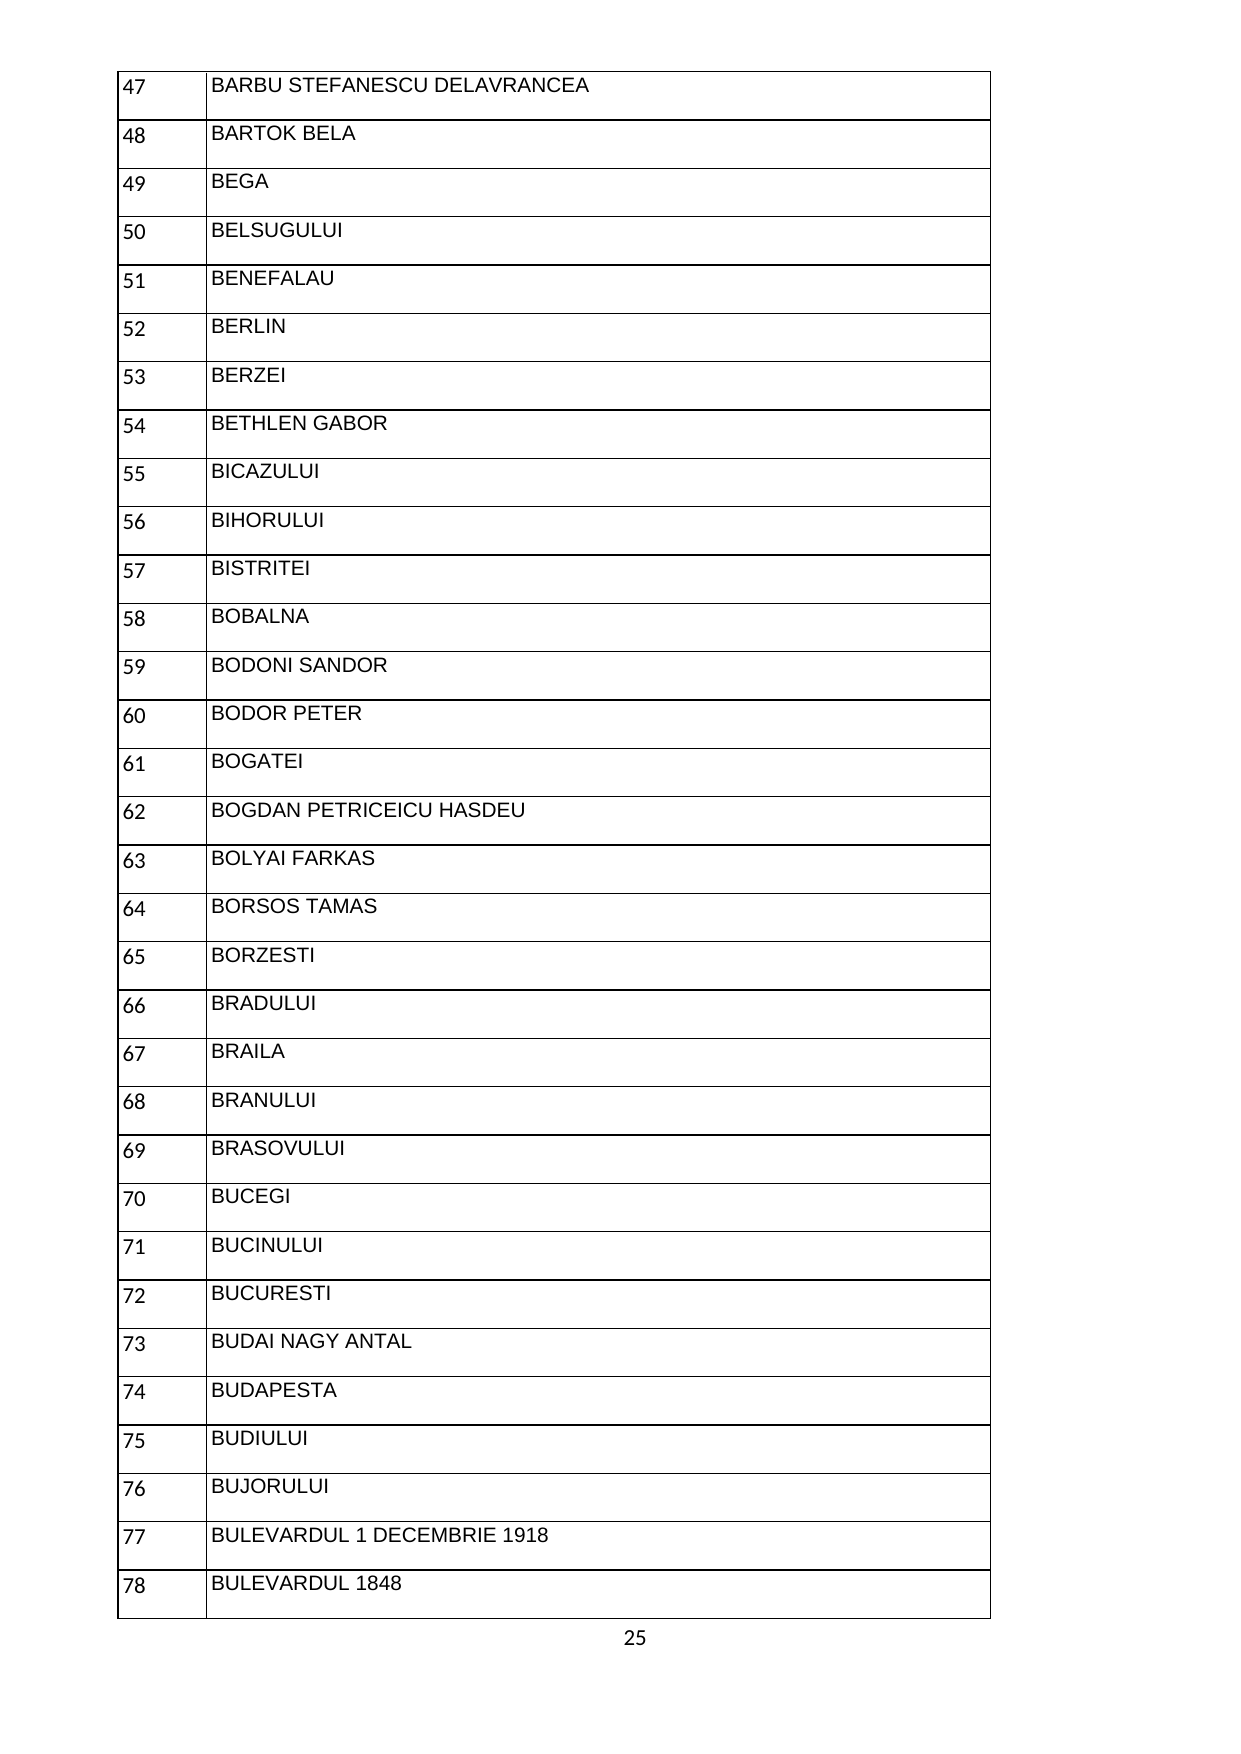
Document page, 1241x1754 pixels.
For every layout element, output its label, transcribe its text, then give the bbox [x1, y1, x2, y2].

table_cell BORZESTI [207, 942, 990, 989]
table_cell 76 [119, 1474, 206, 1521]
table_cell BRASOVULUI [207, 1136, 990, 1182]
table_cell BULEVARDUL 1 DECEMBRIE 1918 [207, 1522, 990, 1569]
table_cell 73 [119, 1329, 206, 1376]
table_cell 53 [119, 362, 206, 409]
table_cell 55 [119, 459, 206, 506]
table_cell 64 [119, 894, 206, 941]
table_cell 51 [119, 266, 206, 312]
table_cell 62 [119, 797, 206, 844]
table_cell BOLYAI FARKAS [207, 846, 990, 892]
table_cell BENEFALAU [207, 266, 990, 312]
table_cell 78 [119, 1571, 206, 1617]
table_cell BUDAPESTA [207, 1377, 990, 1424]
table_cell BRAILA [207, 1039, 990, 1086]
table_cell BISTRITEI [207, 556, 990, 602]
table_cell 72 [119, 1281, 206, 1327]
table_cell 71 [119, 1232, 206, 1279]
table_cell 50 [119, 217, 206, 264]
table_cell BERLIN [207, 314, 990, 361]
table_cell 75 [119, 1426, 206, 1472]
table_cell 59 [119, 652, 206, 699]
table_cell 66 [119, 991, 206, 1037]
table_cell 57 [119, 556, 206, 602]
table_cell BEGA [207, 169, 990, 216]
table_cell 56 [119, 507, 206, 554]
table_cell BUCINULUI [207, 1232, 990, 1279]
table_cell 67 [119, 1039, 206, 1086]
table_cell BRADULUI [207, 991, 990, 1037]
table_cell 77 [119, 1522, 206, 1569]
table_cell BOGDAN PETRICEICU HASDEU [207, 797, 990, 844]
table_cell BIHORULUI [207, 507, 990, 554]
table_cell 54 [119, 411, 206, 457]
table_cell BUDIULUI [207, 1426, 990, 1472]
table_cell BARTOK BELA [207, 121, 990, 167]
table_cell 61 [119, 749, 206, 796]
table_cell 58 [119, 604, 206, 651]
table_cell BERZEI [207, 362, 990, 409]
table_cell BULEVARDUL 1848 [207, 1571, 990, 1617]
table_cell BRANULUI [207, 1087, 990, 1134]
table_cell BOBALNA [207, 604, 990, 651]
table_cell BOGATEI [207, 749, 990, 796]
table_cell BODONI SANDOR [207, 652, 990, 699]
table_cell BUCURESTI [207, 1281, 990, 1327]
table_cell BUCEGI [207, 1184, 990, 1231]
table_cell 47 [119, 72, 206, 119]
table_cell 49 [119, 169, 206, 216]
table_cell 70 [119, 1184, 206, 1231]
table_cell BELSUGULUI [207, 217, 990, 264]
table_cell 63 [119, 846, 206, 892]
table_cell BARBU STEFANESCU DELAVRANCEA [207, 72, 990, 119]
table_cell 48 [119, 121, 206, 167]
table_cell BETHLEN GABOR [207, 411, 990, 457]
table_cell BUDAI NAGY ANTAL [207, 1329, 990, 1376]
table_cell BICAZULUI [207, 459, 990, 506]
table_cell 52 [119, 314, 206, 361]
table_cell BODOR PETER [207, 701, 990, 747]
table_cell 60 [119, 701, 206, 747]
table_cell 68 [119, 1087, 206, 1134]
table_cell 69 [119, 1136, 206, 1182]
table_cell 74 [119, 1377, 206, 1424]
table_cell BUJORULUI [207, 1474, 990, 1521]
table_cell BORSOS TAMAS [207, 894, 990, 941]
table_cell 65 [119, 942, 206, 989]
